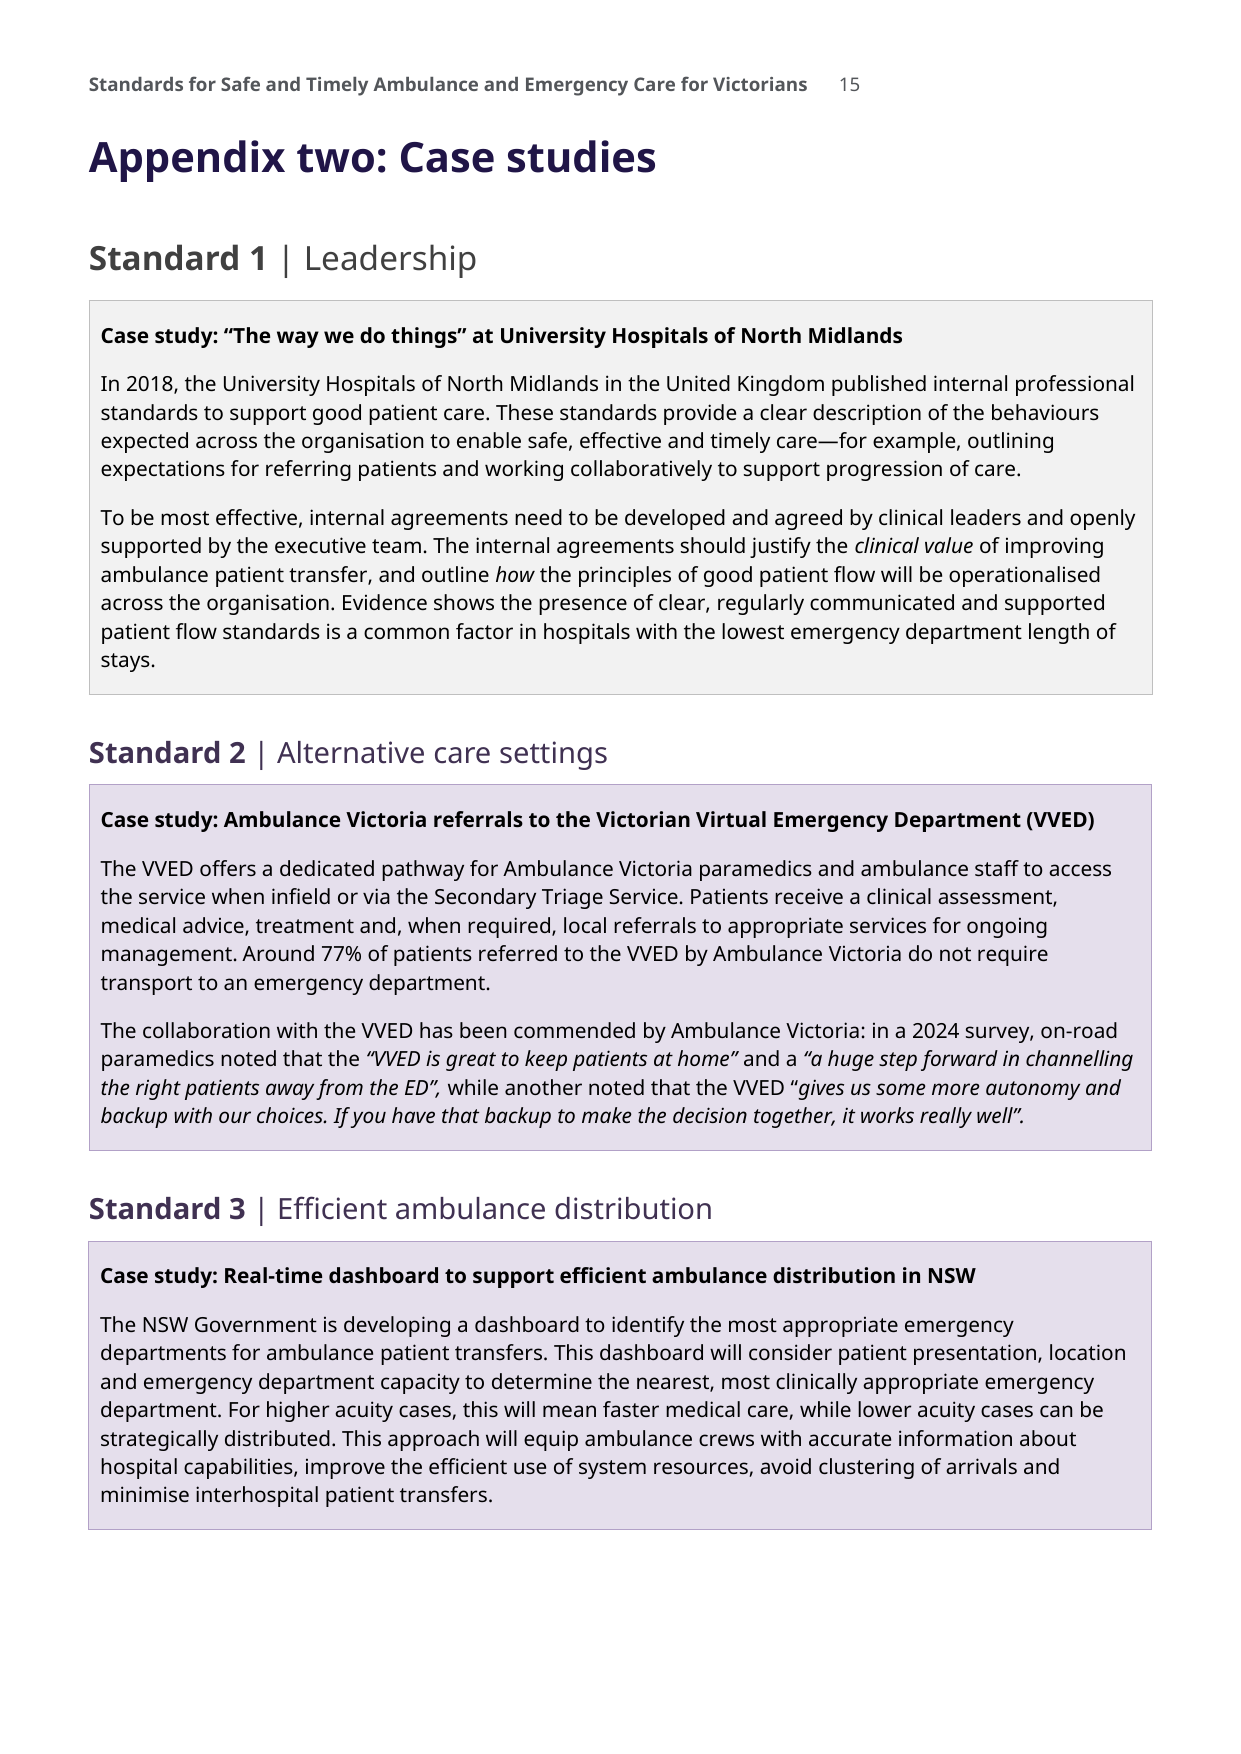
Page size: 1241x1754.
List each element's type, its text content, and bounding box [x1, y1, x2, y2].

table_header Case study: Real-time dashboard to support efficient ambulance distribution in NSW The NSW Government is developing a dashboard to identify the most appropriate emergency departments for ambulance patient transfers. This dashboard will consider patient presentation, location and emergency department capacity to determine the nearest, most clinically appropriate emergency department. For higher acuity cases, this will mean faster medical care, while lower acuity cases can be strategically distributed. This approach will equip ambulance crews with accurate information about hospital capabilities, improve the efficient use of system resources, avoid clustering of arrivals and minimise interhospital patient transfers. [89, 1242, 1151, 1529]
table_header Case study: Ambulance Victoria referrals to the Victorian Virtual Emergency Department (VVED) The VVED offers a dedicated pathway for Ambulance Victoria paramedics and ambulance staff to access the service when infield or via the Secondary Triage Service. Patients receive a clinical assessment, medical advice, treatment and, when required, local referrals to appropriate services for ongoing management. Around 77% of patients referred to the VVED by Ambulance Victoria do not require transport to an emergency department. The collaboration with the VVED has been commended by Ambulance Victoria: in a 2024 survey, on-road paramedics noted that the “VVED is great to keep patients at home” and a “a huge step forward in channelling the right patients away from the ED”, while another noted that the VVED “gives us some more autonomy and backup with our choices. If you have that backup to make the decision together, it works really well”. [90, 785, 1151, 1150]
text Standard 2 | Alternative care settings [89, 732, 1152, 772]
table_header Case study: “The way we do things” at University Hospitals of North Midlands In 2018, the University Hospitals of North Midlands in the United Kingdom published internal professional standards to support good patient care. These standards provide a clear description of the behaviours expected across the organisation to enable safe, effective and timely care—for example, outlining expectations for referring patients and working collaboratively to support progression of care. To be most effective, internal agreements need to be developed and agreed by clinical leaders and openly supported by the executive team. The internal agreements should justify the clinical value of improving ambulance patient transfer, and outline how the principles of good patient flow will be operationalised across the organisation. Evidence shows the presence of clear, regularly communicated and supported patient flow standards is a common factor in hospitals with the lowest emergency department length of stays. [90, 301, 1152, 694]
subtitle Appendix two: Case studies [89, 128, 1152, 184]
text Standard 1 | Leadership [89, 234, 1152, 280]
text Standard 3 | Efficient ambulance distribution [89, 1188, 1152, 1228]
